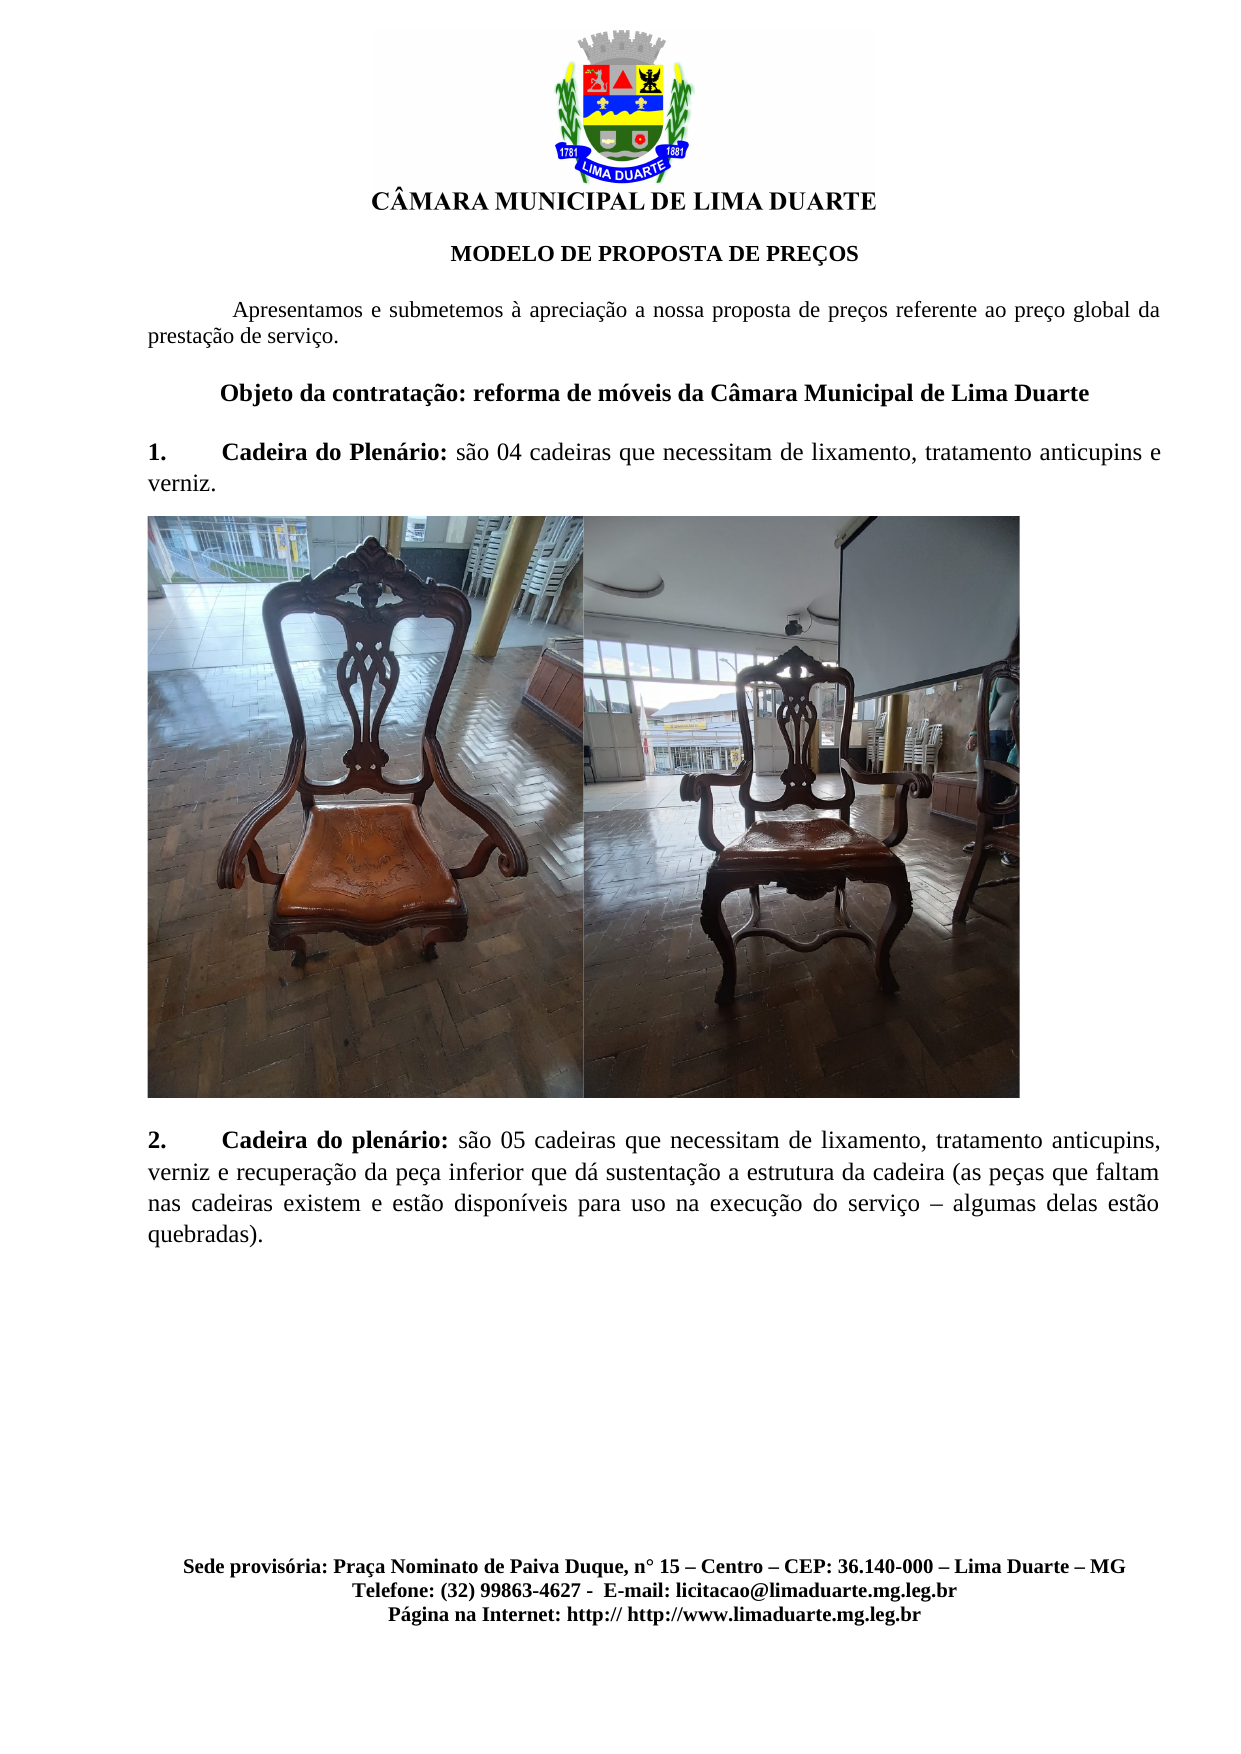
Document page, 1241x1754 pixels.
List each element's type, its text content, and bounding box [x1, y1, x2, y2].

text Apresentamos e submetemos à apreciação a nossa proposta de preços referente ao preço global da prestação de serviço. [148, 296, 1161, 349]
list Cadeira do plenário: são 05 cadeiras que necessitam de lixamento, tratamento anticupins, verniz e recuperação da peça inferior que dá sustentação a estrutura da cadeira (as peças que faltam nas cadeiras existem e estão disponíveis para uso na execução do serviço – algumas delas estão quebradas). [148, 1126, 1161, 1247]
list Cadeira do Plenário: são 04 cadeiras que necessitam de lixamento, tratamento anticupins e verniz. [148, 437, 1161, 497]
picture [371, 30, 876, 210]
text MODELO DE PROPOSTA DE PREÇOS [148, 240, 1161, 267]
text Objeto da contratação: reforma de móveis da Câmara Municipal de Lima Duarte [148, 378, 1161, 407]
picture [147, 516, 1020, 1098]
